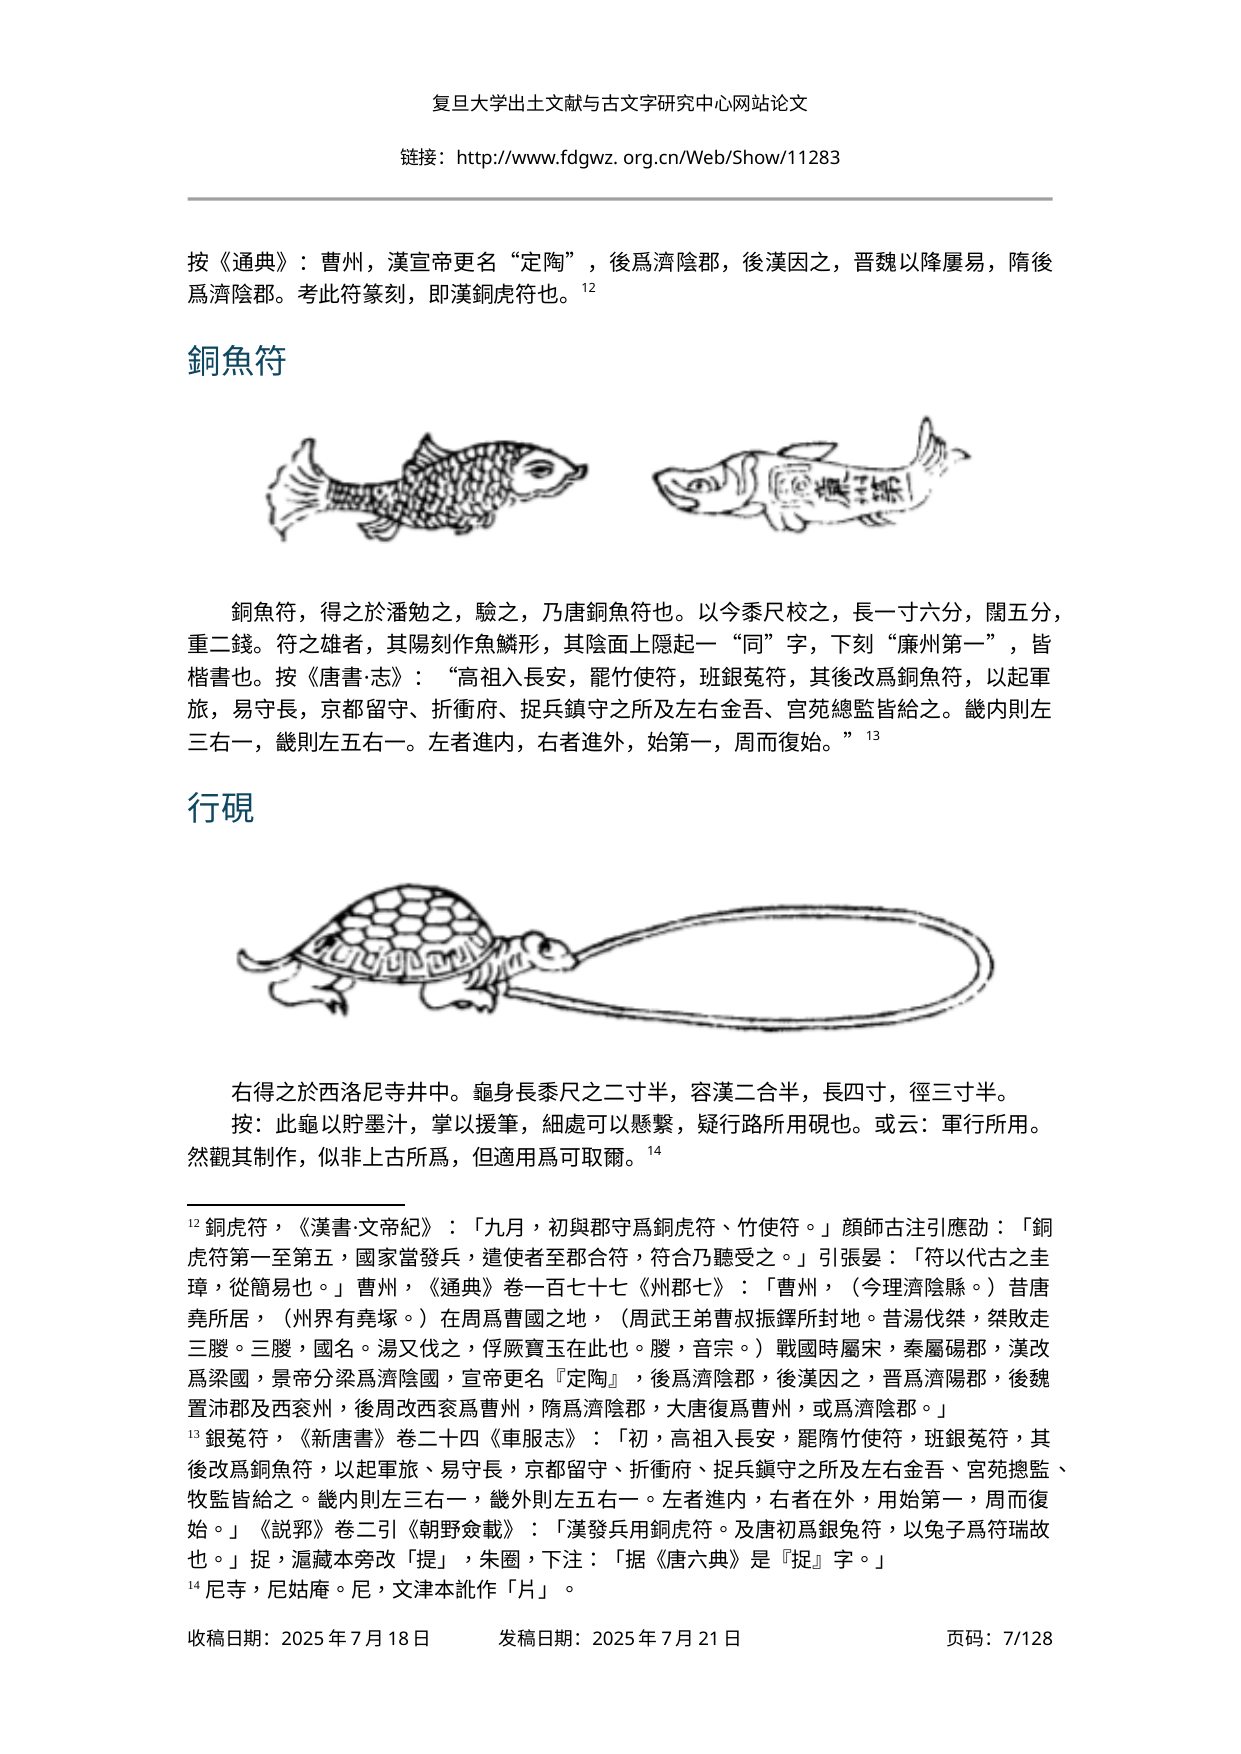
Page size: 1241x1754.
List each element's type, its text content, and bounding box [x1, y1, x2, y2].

picture [229, 847, 1011, 1072]
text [187, 244, 1053, 309]
subtitle 銅魚符 [187, 326, 1031, 391]
text 右得之於西洛尼寺井中。龜身長黍尺之二寸半，容漢二合半，長四寸，徑三寸半。 [187, 1074, 1053, 1107]
text 銅魚符，得之於潘勉之，驗之，乃唐銅魚符也。以今黍尺校之，長一寸六分，闊五分，重二錢。符之雄者，其陽刻作魚鱗形，其陰面上隠起一‍“同”字，下刻‍“廉州第一”，皆楷書也。按《唐書·志》：‍“高祖入長安，罷竹使符，班銀菟符，其後改爲銅魚符，以起軍旅，易守長，京都留守、折衝府、捉兵鎮守之所及左右金吾、宫苑總監皆給之。畿内則左三右一，畿則左五右一。左者進内，右者進外，始第一，周而復始。” [187, 594, 1053, 757]
text 按：此龜以貯墨汁，掌以援筆，細處可以懸繋，疑行路所用硯也。或云：軍行所用。然觀其制作，似非上古所爲，但適用爲可取爾。 [187, 1107, 1053, 1172]
subtitle 行硯 [187, 774, 1031, 839]
picture [252, 399, 988, 565]
